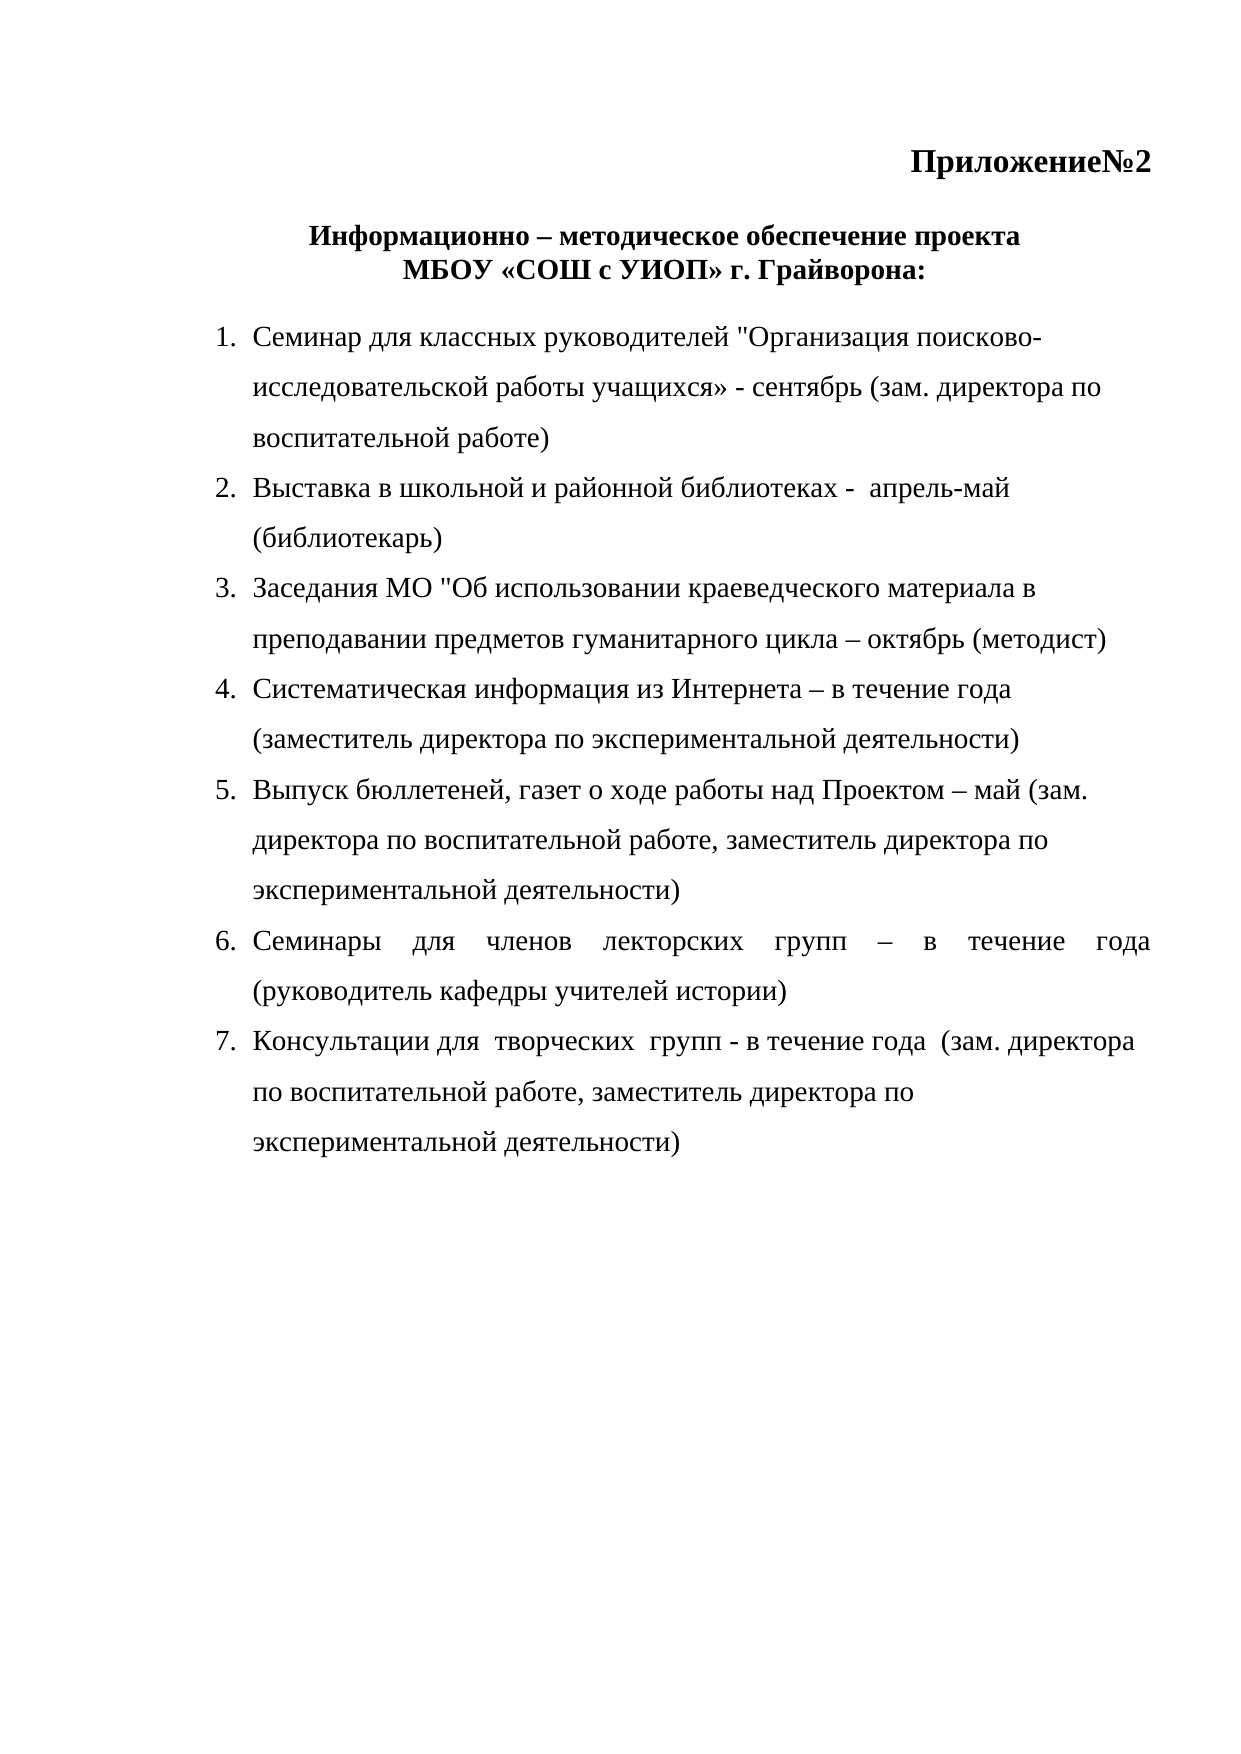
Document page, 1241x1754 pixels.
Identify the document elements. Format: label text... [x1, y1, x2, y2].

text МБОУ «СОШ с УИОП» г. Грайворона: [177, 252, 1152, 286]
list Систематическая информация из Интернета – в течение года (заместитель директора по экспериментальной деятельности) [215, 671, 1152, 755]
list Консультации для творческих групп - в течение года (зам. директора по воспитательной работе, заместитель директора по экспериментальной деятельности) [215, 1023, 1152, 1158]
text Приложение№2 [177, 142, 1152, 180]
text Информационно – методическое обеспечение проекта [177, 218, 1152, 252]
list Выставка в школьной и районной библиотеках - апрель-май (библиотекарь) [215, 470, 1152, 554]
list Выпуск бюллетеней, газет о ходе работы над Проектом – май (зам. директора по воспитательной работе, заместитель директора по экспериментальной деятельности) [215, 772, 1152, 906]
list Заседания МО "Об использовании краеведческого материала в преподавании предметов гуманитарного цикла – октябрь (методист) [215, 571, 1152, 654]
list Семинар для классных руководителей "Организация поисково-исследовательской работы учащихся» - сентябрь (зам. директора по воспитательной работе) [215, 319, 1152, 453]
list Семинары для членов лекторских групп – в течение года (руководитель кафедры учителей истории) [215, 923, 1152, 1007]
